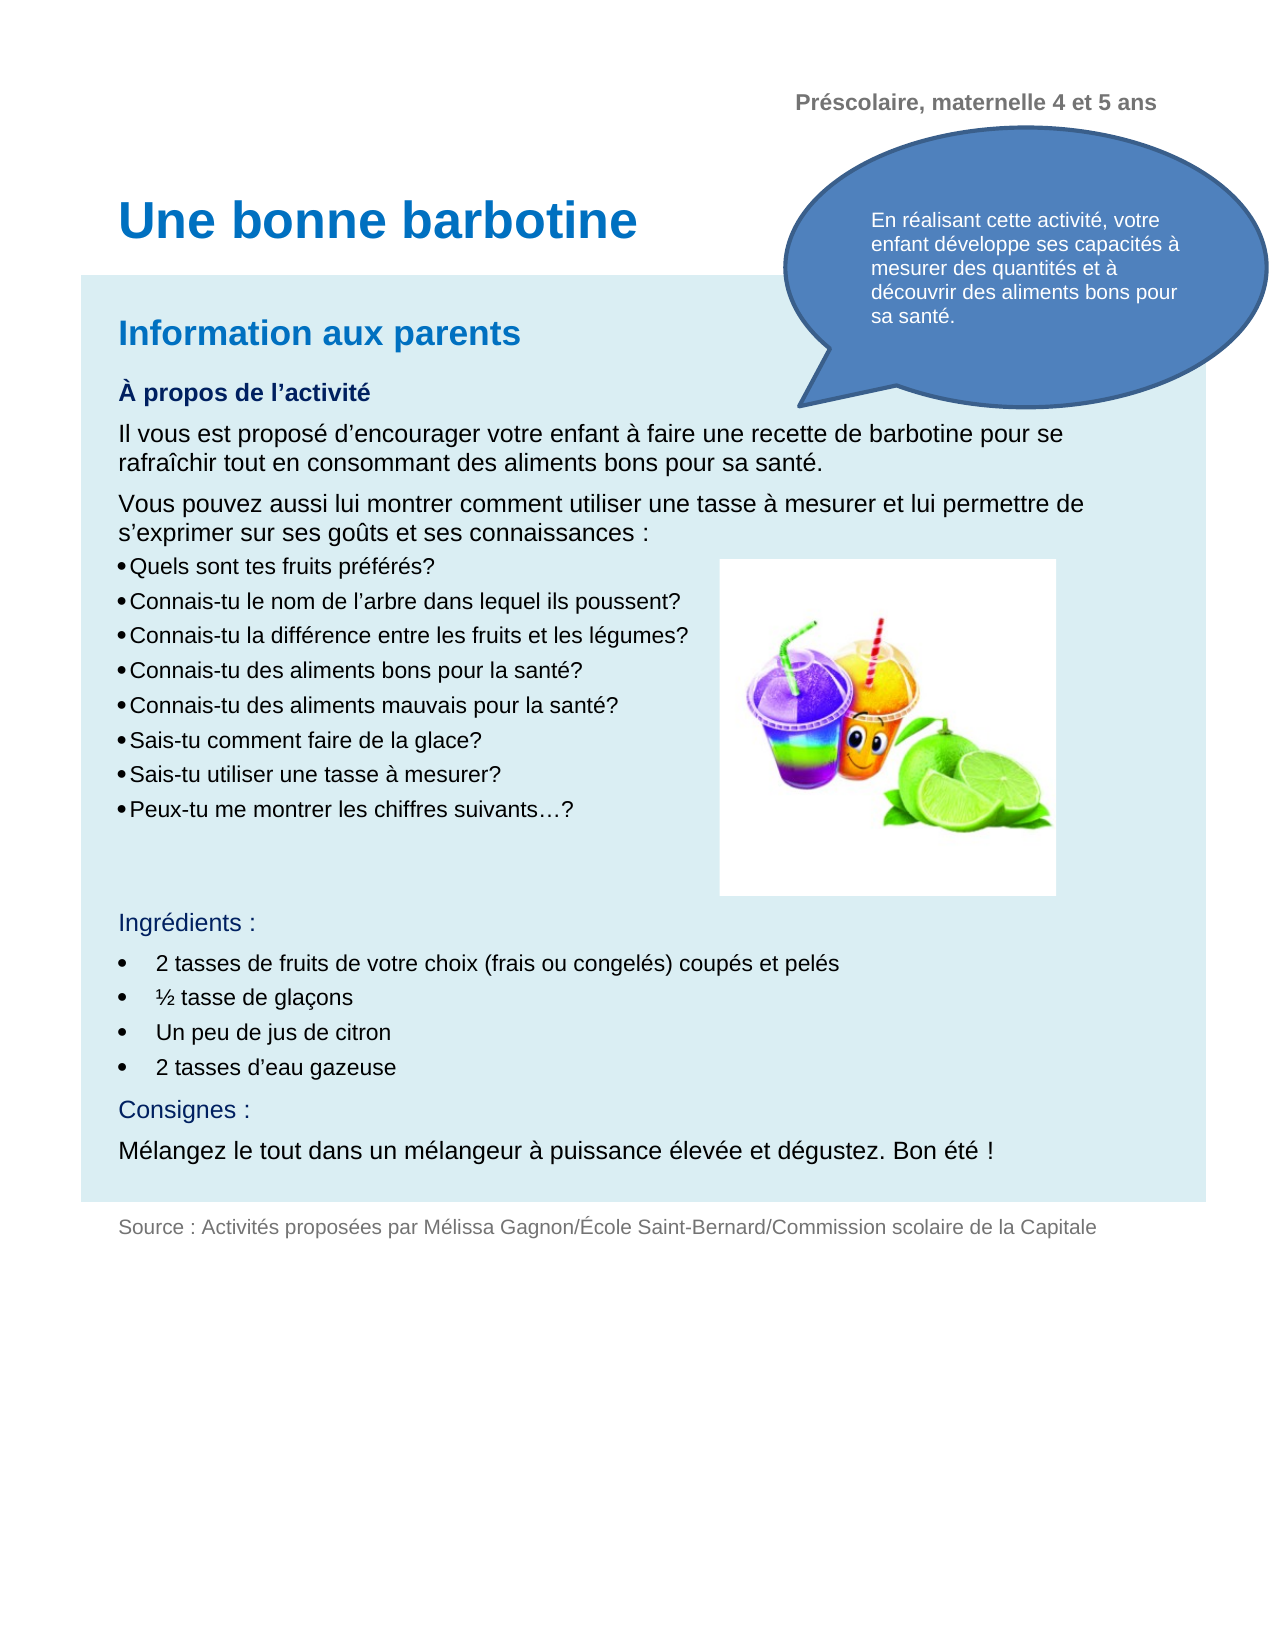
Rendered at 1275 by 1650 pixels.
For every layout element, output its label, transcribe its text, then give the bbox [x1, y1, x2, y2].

table_header Information aux parents À propos de l’activité Il vous est proposé d’encourager votre enfant à faire une recette de barbotine pour se rafraîchir tout en consommant des aliments bons pour sa santé. Vous pouvez aussi lui montrer comment utiliser une tasse à mesurer et lui permettre de s’exprimer sur ses goûts et ses connaissances : Ingrédients : 2 tasses de fruits de votre choix (frais ou congelés) coupés et pelés ½ tasse de glaçons Un peu de jus de citron 2 tasses d’eau gazeuse Consignes : Mélangez le tout dans un mélangeur à puissance élevée et dégustez. Bon été ! [81, 275, 1206, 1202]
text Source : Activités proposées par Mélissa Gagnon/École Saint-Bernard/Commission scolaire de la Capitale [118, 1215, 1157, 1239]
text Une bonne barbotine [118, 190, 821, 250]
text Préscolaire, maternelle 4 et 5 ans [118, 89, 1157, 115]
picture [719, 559, 1057, 896]
